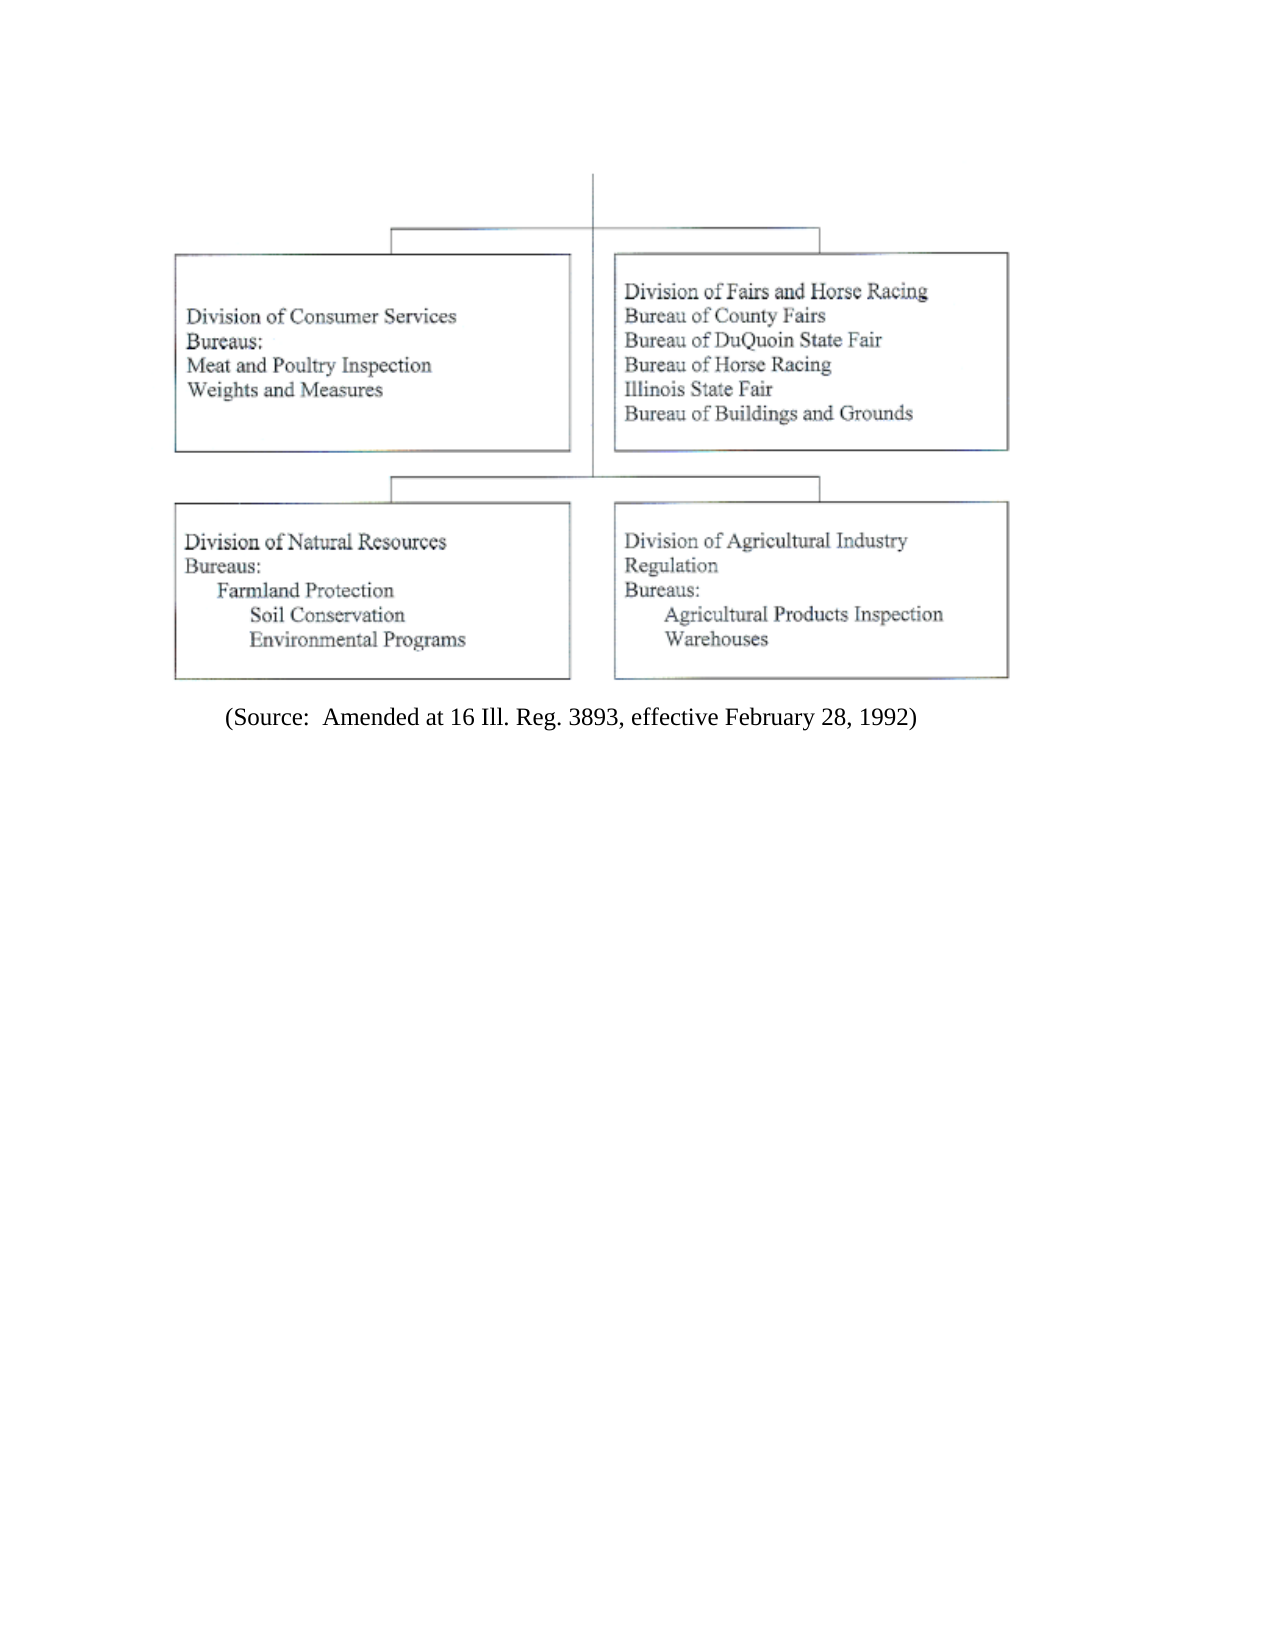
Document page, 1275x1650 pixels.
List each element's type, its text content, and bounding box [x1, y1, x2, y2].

text (Source: Amended at 16 Ill. Reg. 3893, effective February 28, 1992) [225, 702, 1125, 730]
